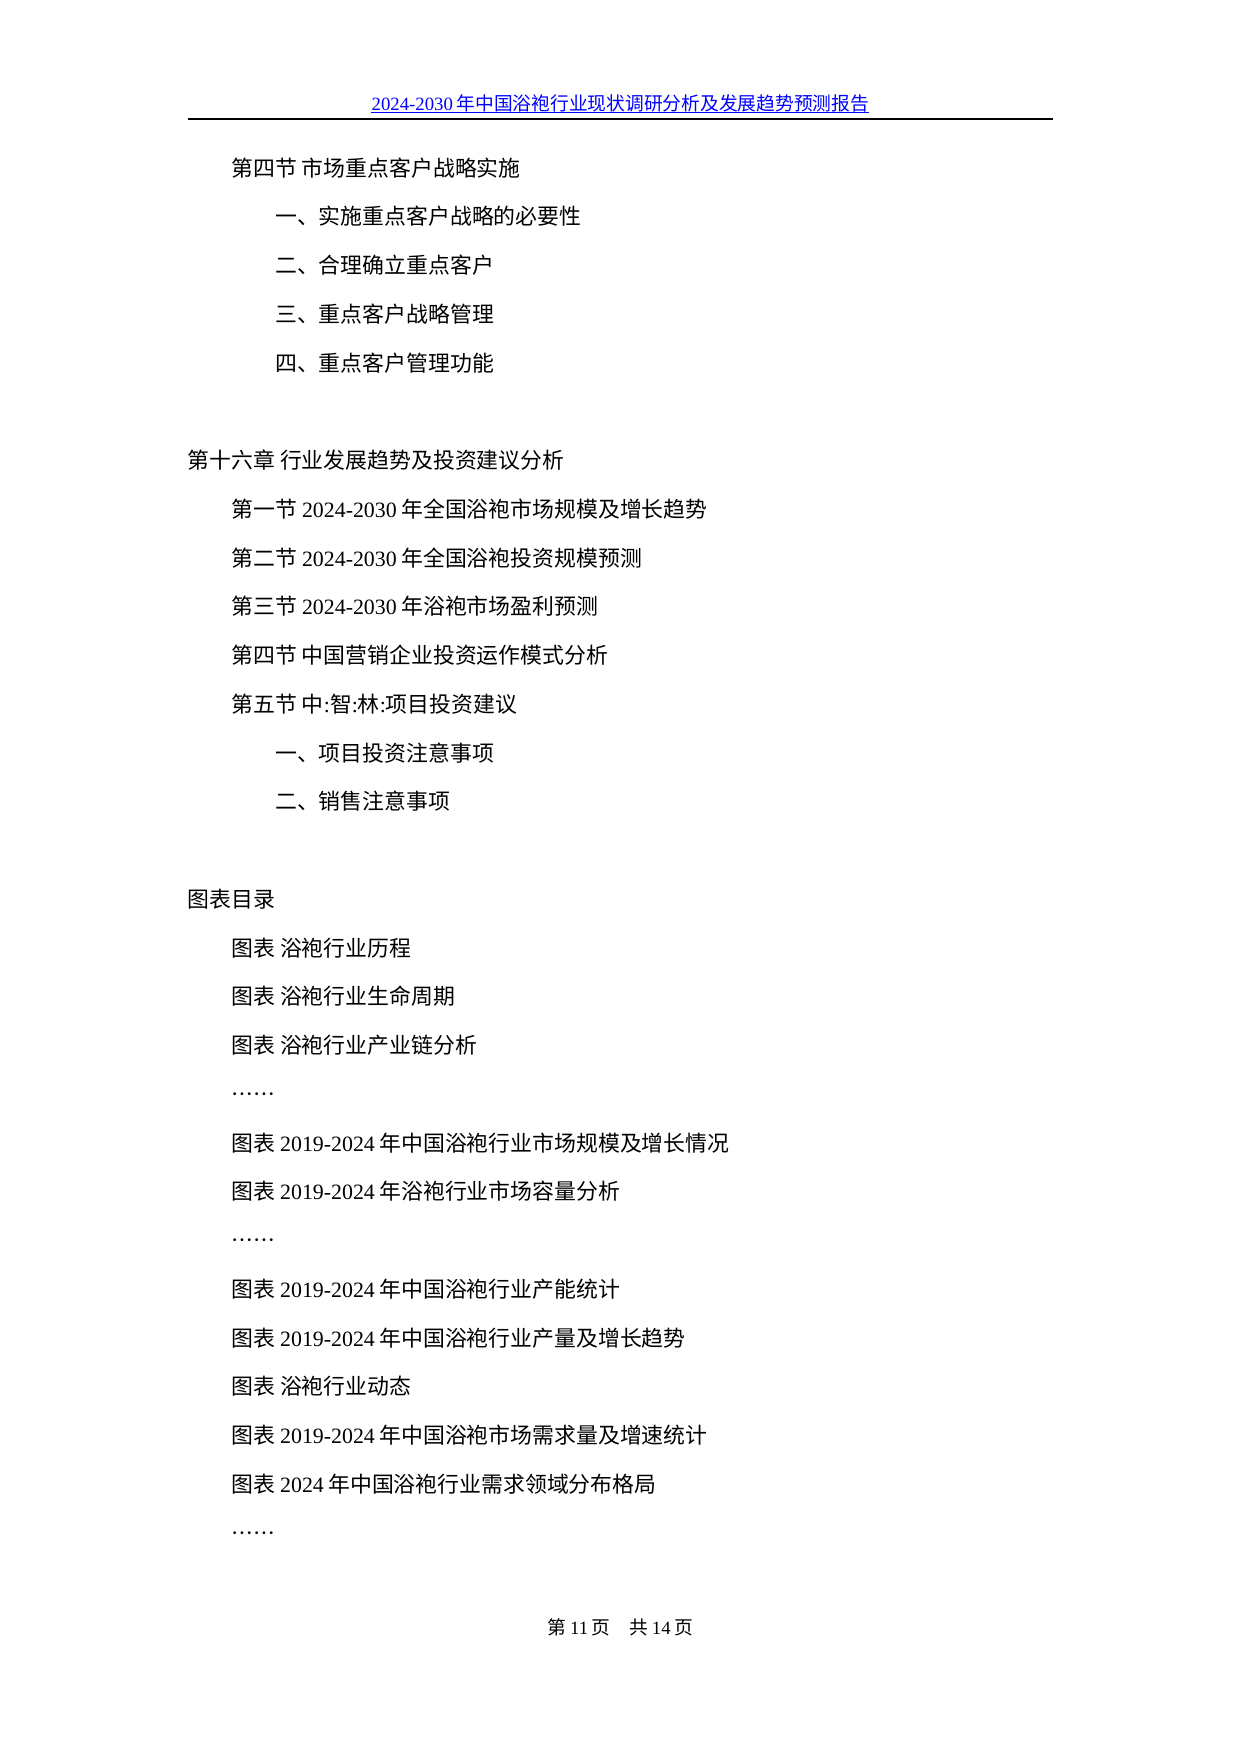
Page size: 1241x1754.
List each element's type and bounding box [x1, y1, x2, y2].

text [187, 150, 1053, 1548]
